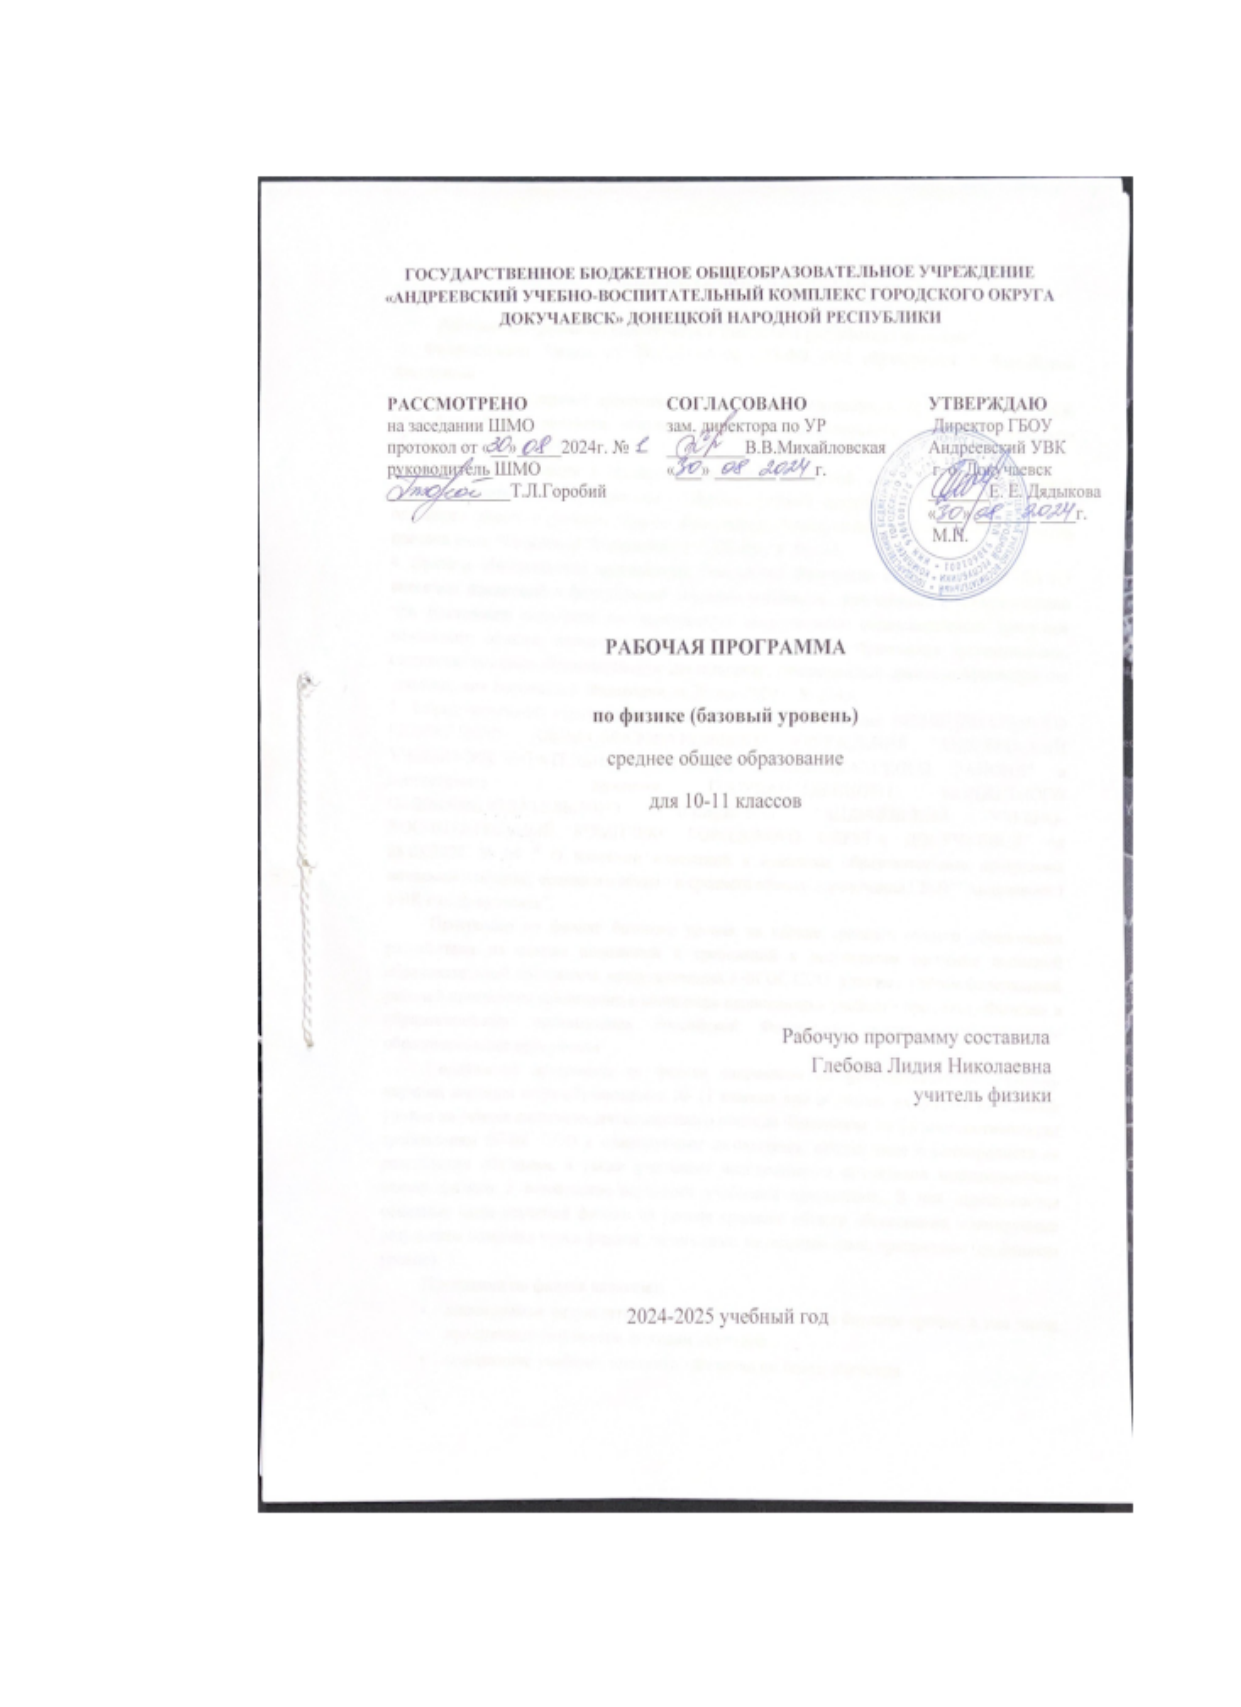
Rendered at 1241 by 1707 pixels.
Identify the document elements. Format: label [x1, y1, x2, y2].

picture [177, 118, 1212, 1572]
